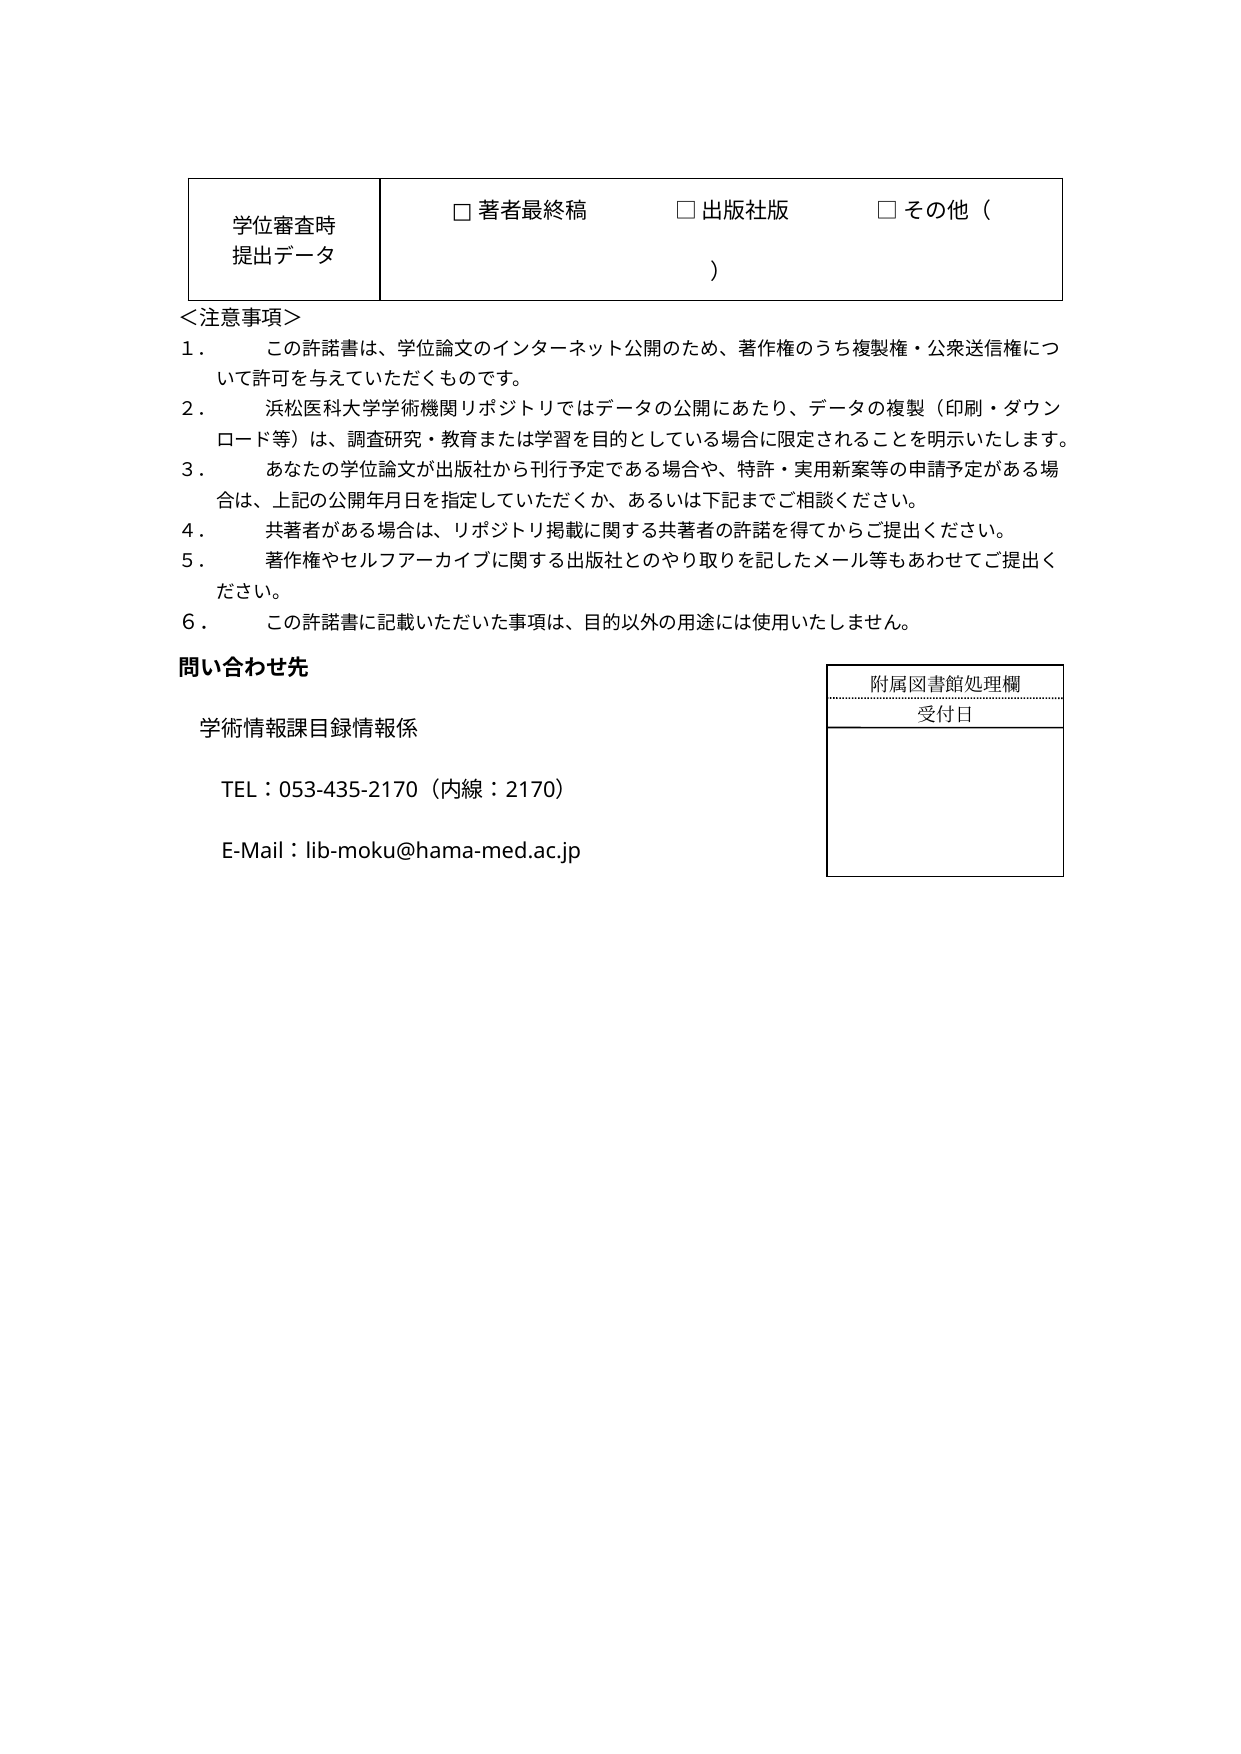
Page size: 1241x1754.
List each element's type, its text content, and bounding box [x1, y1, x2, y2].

text ＜注意事項＞ [178, 301, 1063, 332]
list 著作権やセルフアーカイブに関する出版社とのやり取りを記したメール等もあわせてご提出ください。 [178, 544, 1063, 605]
list この許諾書は、学位論文のインターネット公開のため、著作権のうち複製権・公衆送信権について許可を与えていただくものです。 [178, 332, 1063, 392]
list 共著者がある場合は、リポジトリ掲載に関する共著者の許諾を得てからご提出ください。 [178, 514, 1063, 544]
text TEL：053-435-2170（内線：2170） [177, 757, 826, 818]
text 問い合わせ先 [178, 636, 1063, 697]
list この許諾書に記載いただいた事項は、目的以外の用途には使用いたしません。 [178, 605, 1063, 636]
text 学術情報課目録情報係 [177, 697, 826, 757]
table_cell □ 著者最終稿 □ 出版社版 □ その他（ ） [381, 179, 1062, 300]
table_cell 学位審査時 提出データ [189, 179, 379, 300]
list 浜松医科大学学術機関リポジトリではデータの公開にあたり、データの複製（印刷・ダウンロード等）は、調査研究・教育または学習を目的としている場合に限定されることを明示いたします。 [178, 392, 1063, 453]
text E-Mail：lib-moku@hama-med.ac.jp [177, 818, 1063, 879]
list あなたの学位論文が出版社から刊行予定である場合や、特許・実用新案等の申請予定がある場合は、上記の公開年月日を指定していただくか、あるいは下記までご相談ください。 [178, 453, 1063, 514]
